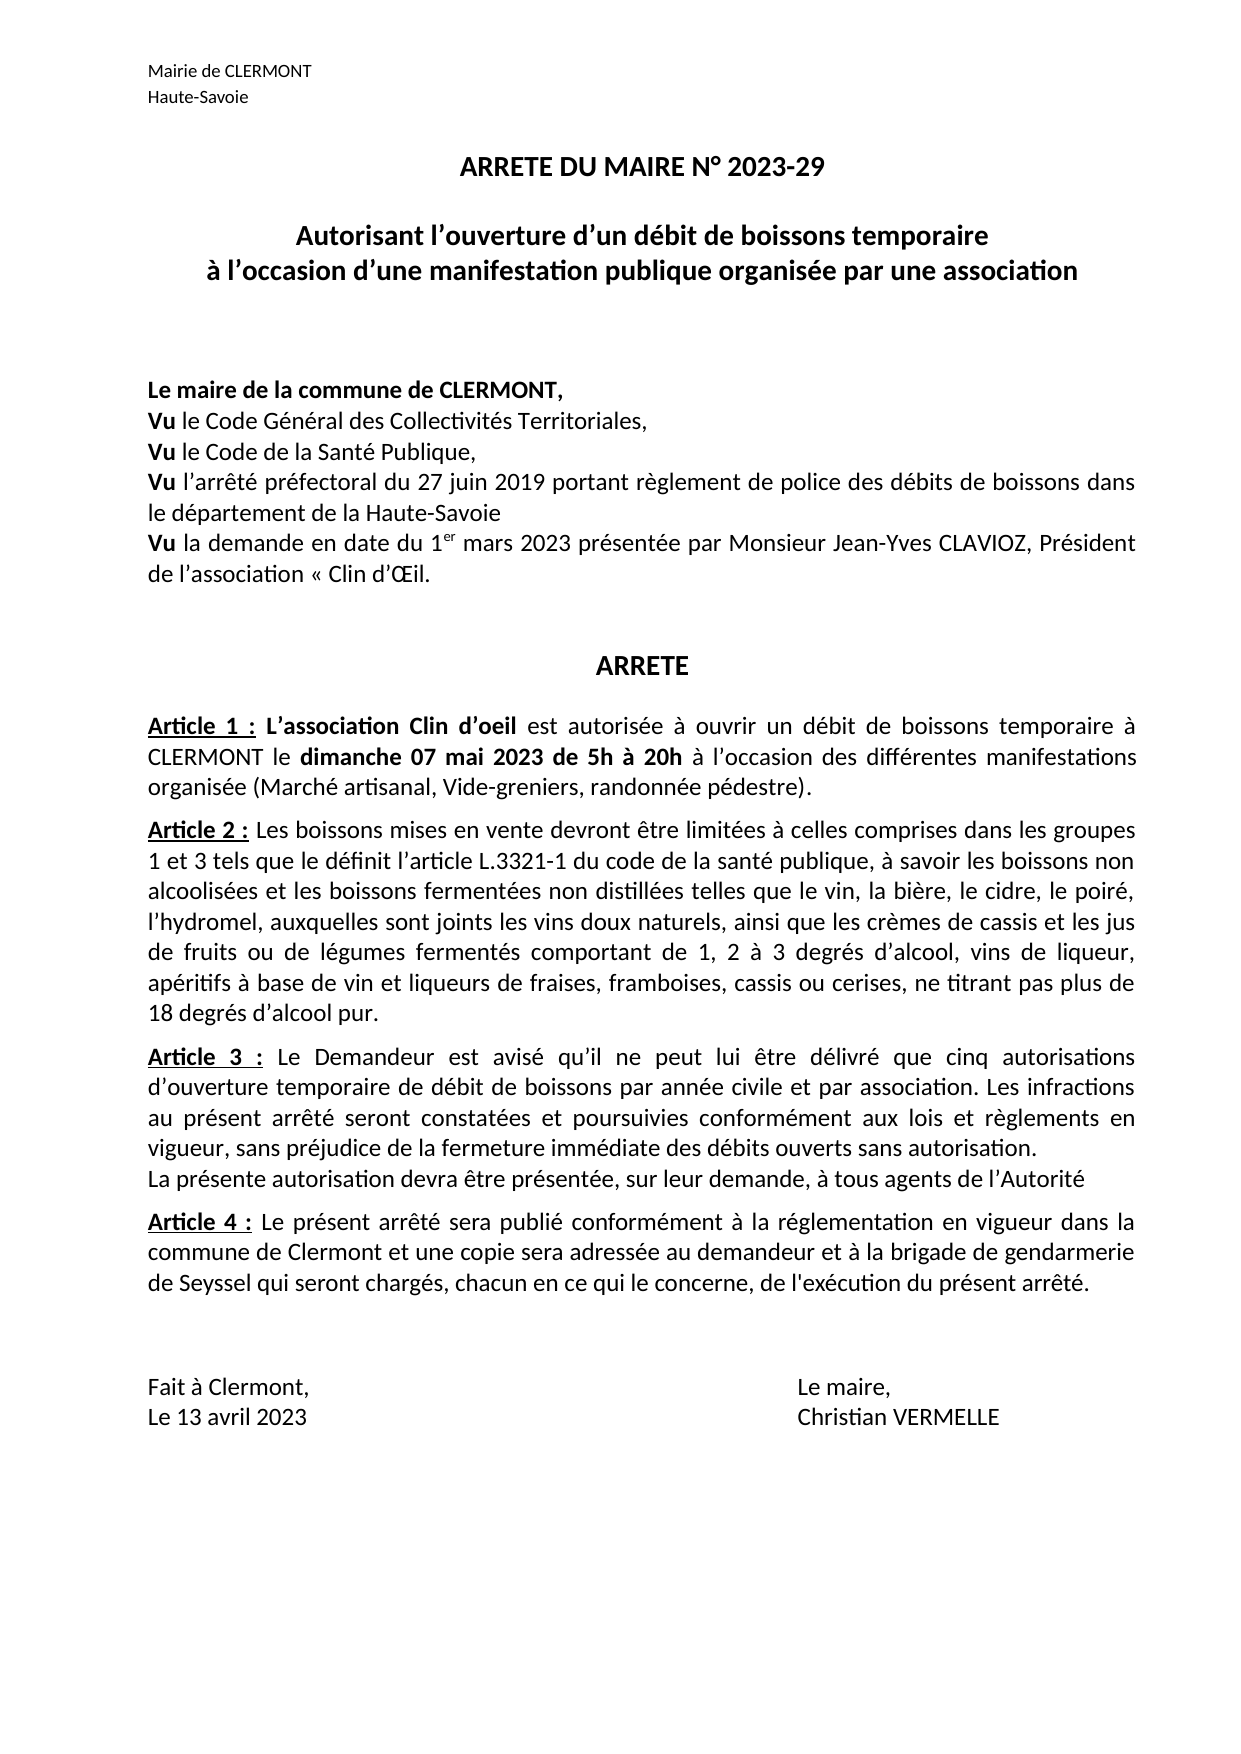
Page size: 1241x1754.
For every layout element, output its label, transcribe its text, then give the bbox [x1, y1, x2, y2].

text Article 1 : L’association Clin d’oeil est autorisée à ouvrir un débit de boissons temporaire à CLERMONT le dimanche 07 mai 2023 de 5h à 20h à l’occasion des différentes manifestations organisée (Marché artisanal, Vide-greniers, randonnée pédestre). [148, 710, 1137, 802]
subtitle ARRETE DU MAIRE N° 2023-29 [148, 148, 1137, 183]
text Vu la demande en date du 1er mars 2023 présentée par Monsieur Jean-Yves CLAVIOZ, Président de l’association « Clin d’Œil. [148, 527, 1137, 588]
text Fait à Clermont, Le maire, [148, 1371, 1137, 1401]
text Vu l’arrêté préfectoral du 27 juin 2019 portant règlement de police des débits de boissons dans le département de la Haute-Savoie [148, 466, 1137, 527]
subtitle ARRETE [148, 647, 1137, 682]
text Article 3 : Le Demandeur est avisé qu’il ne peut lui être délivré que cinq autorisations d’ouverture temporaire de débit de boissons par année civile et par association. Les infractions au présent arrêté seront constatées et poursuivies conformément aux lois et règlements en vigueur, sans préjudice de la fermeture immédiate des débits ouverts sans autorisation. [148, 1041, 1137, 1163]
text Vu le Code Général des Collectivités Territoriales, [148, 405, 1137, 436]
text Article 4 : Le présent arrêté sera publié conformément à la réglementation en vigueur dans la commune de Clermont et une copie sera adressée au demandeur et à la brigade de gendarmerie de Seyssel qui seront chargés, chacun en ce qui le concerne, de l'exécution du présent arrêté. [148, 1206, 1137, 1297]
text Vu le Code de la Santé Publique, [148, 436, 1137, 466]
text Le 13 avril 2023 Christian VERMELLE [148, 1401, 1137, 1432]
text Autorisant l’ouverture d’un débit de boissons temporaire [148, 217, 1137, 252]
text à l’occasion d’une manifestation publique organisée par une association [148, 252, 1137, 288]
text La présente autorisation devra être présentée, sur leur demande, à tous agents de l’Autorité [148, 1163, 1137, 1193]
text Le maire de la commune de CLERMONT, [148, 374, 1137, 405]
text Article 2 : Les boissons mises en vente devront être limitées à celles comprises dans les groupes 1 et 3 tels que le définit l’article L.3321-1 du code de la santé publique, à savoir les boissons non alcoolisées et les boissons fermentées non distillées telles que le vin, la bière, le cidre, le poiré, l’hydromel, auxquelles sont joints les vins doux naturels, ainsi que les crèmes de cassis et les jus de fruits ou de légumes fermentés comportant de 1, 2 à 3 degrés d’alcool, vins de liqueur, apéritifs à base de vin et liqueurs de fraises, framboises, cassis ou cerises, ne titrant pas plus de 18 degrés d’alcool pur. [148, 814, 1137, 1028]
